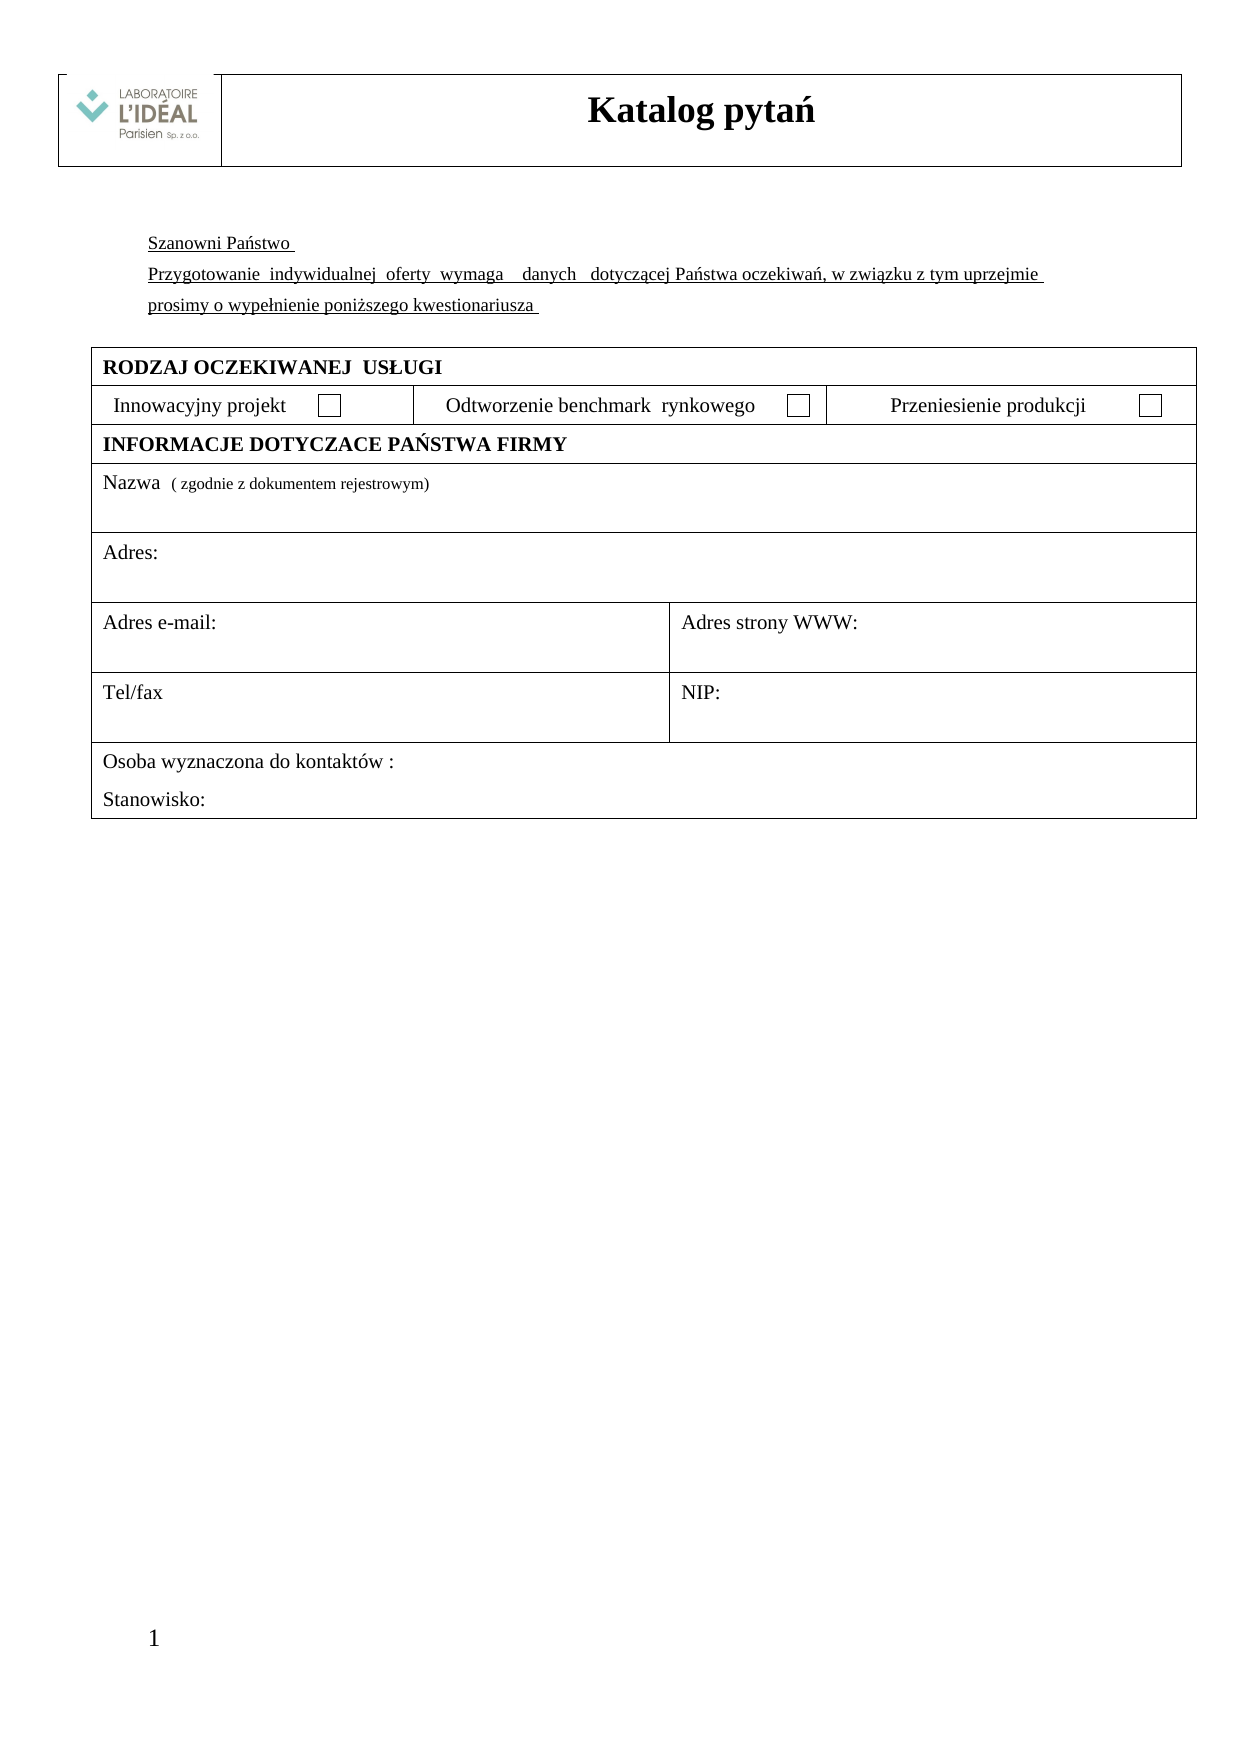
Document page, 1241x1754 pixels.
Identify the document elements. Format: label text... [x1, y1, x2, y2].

table_cell Adres: [92, 533, 1196, 602]
table_cell INFORMACJE DOTYCZACE PAŃSTWA FIRMY [92, 425, 1196, 462]
table_cell Innowacyjny projekt [92, 386, 413, 424]
table_cell Tel/fax [92, 673, 669, 742]
table_cell Nazwa ( zgodnie z dokumentem rejestrowym) [92, 464, 1196, 532]
table_cell Osoba wyznaczona do kontaktów : [92, 743, 1196, 780]
table_cell Odtworzenie benchmark rynkowego [414, 386, 826, 424]
text Szanowni Państwo [148, 224, 1093, 256]
table_cell Przeniesienie produkcji [827, 386, 1196, 424]
table_header RODZAJ OCZEKIWANEJ USŁUGI [92, 348, 1196, 385]
table_cell Adres strony WWW: [670, 603, 1196, 672]
table_cell NIP: [670, 673, 1196, 742]
picture [66, 74, 214, 150]
table_cell Adres e-mail: [92, 603, 669, 672]
text Przygotowanie indywidualnej oferty wymaga danych dotyczącej Państwa oczekiwań, w związku z tym uprzejmie prosimy o wypełnienie poniższego kwestionariusza [148, 256, 1093, 318]
table_cell Stanowisko: [92, 780, 1196, 818]
